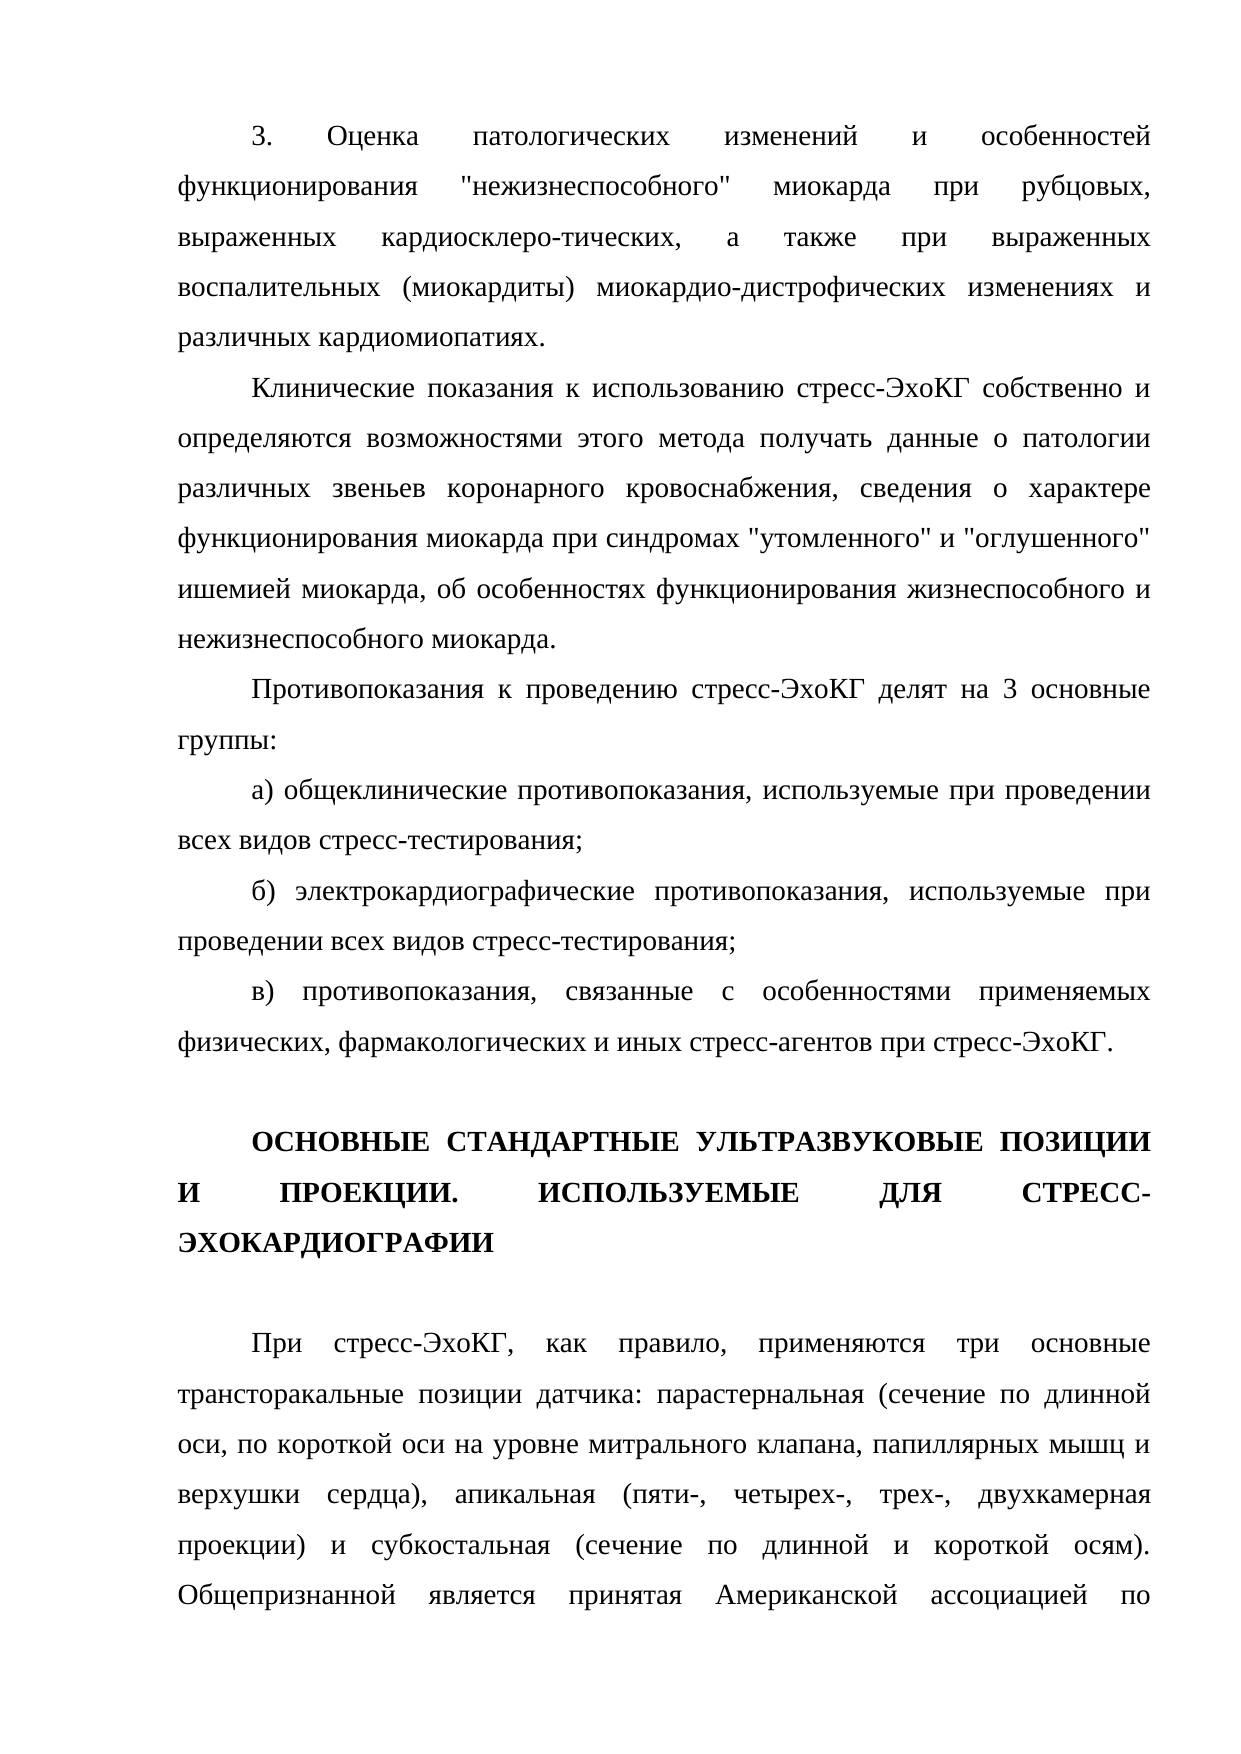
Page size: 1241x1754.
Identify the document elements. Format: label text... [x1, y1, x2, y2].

text ОСНОВНЫЕ СТАНДАРТНЫЕ УЛЬТРАЗВУКОВЫЕ ПОЗИЦИИ И ПРОЕКЦИИ. ИСПОЛЬЗУЕМЫЕ ДЛЯ СТРЕСС-ЭХОКАРДИОГРАФИИ [177, 1124, 1152, 1258]
text б) электрокардиографические противопоказания, используемые при проведении всех видов стресс-тестирования; [177, 873, 1152, 957]
text 3. Оценка патологических изменений и особенностей функционирования "нежизнеспособного" миокарда при рубцовых, выраженных кардиосклеро-тических, а также при выраженных воспалительных (миокардиты) миокардио-дистрофических изменениях и различных кардиомиопатиях. [177, 118, 1152, 353]
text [177, 1326, 1152, 1611]
text в) противопоказания, связанные с особенностями применяемых физических, фармакологических и иных стресс-агентов при стресс-ЭхоКГ. [177, 973, 1152, 1057]
text а) общеклинические противопоказания, используемые при проведении всех видов стресс-тестирования; [177, 772, 1152, 856]
text Клинические показания к использованию стресс-ЭхоКГ собственно и определяются возможностями этого метода получать данные о патологии различных звеньев коронарного кровоснабжения, сведения о характере функционирования миокарда при синдромах "утомленного" и "оглушенного" ишемией миокарда, об особенностях функционирования жизнеспособного и нежизнеспособного миокарда. [177, 370, 1152, 655]
text Противопоказания к проведению стресс-ЭхоКГ делят на 3 основные группы: [177, 672, 1152, 755]
